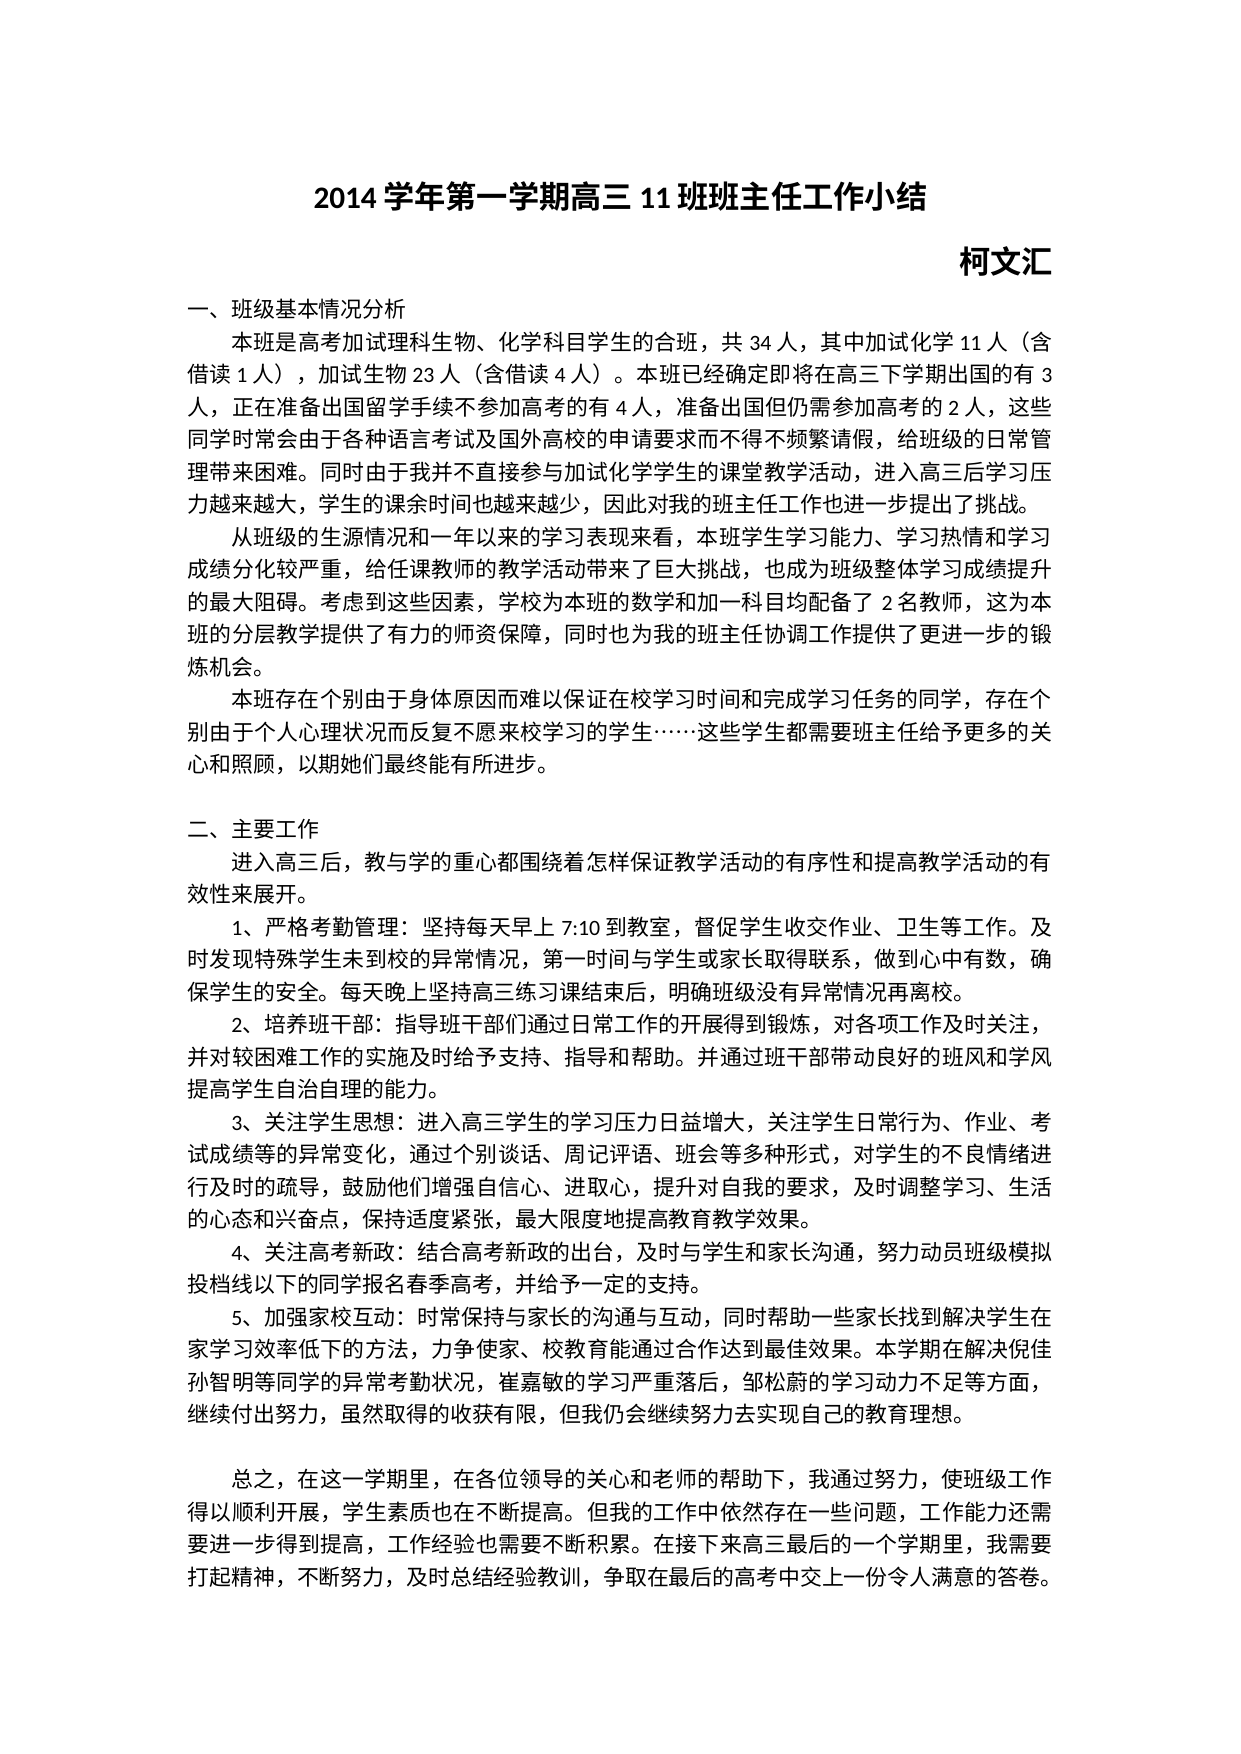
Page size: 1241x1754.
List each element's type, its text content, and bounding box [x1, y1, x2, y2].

text 3、关注学生思想：进入高三学生的学习压力日益增大，关注学生日常行为、作业、考试成绩等的异常变化，通过个别谈话、周记评语、班会等多种形式，对学生的不良情绪进行及时的疏导，鼓励他们增强自信心、进取心，提升对自我的要求，及时调整学习、生活的心态和兴奋点，保持适度紧张，最大限度地提高教育教学效果。 [187, 1104, 1053, 1234]
text 4、关注高考新政：结合高考新政的出台，及时与学生和家长沟通，努力动员班级模拟投档线以下的同学报名春季高考，并给予一定的支持。 [187, 1234, 1053, 1299]
text 本班是高考加试理科生物、化学科目学生的合班，共34人，其中加试化学11人（含借读1人），加试生物23人（含借读4人）。本班已经确定即将在高三下学期出国的有3人，正在准备出国留学手续不参加高考的有4人，准备出国但仍需参加高考的2人，这些同学时常会由于各种语言考试及国外高校的申请要求而不得不频繁请假，给班级的日常管理带来困难。同时由于我并不直接参与加试化学学生的课堂教学活动，进入高三后学习压力越来越大，学生的课余时间也越来越少，因此对我的班主任工作也进一步提出了挑战。 [187, 324, 1053, 519]
text 5、加强家校互动：时常保持与家长的沟通与互动，同时帮助一些家长找到解决学生在家学习效率低下的方法，力争使家、校教育能通过合作达到最佳效果。本学期在解决倪佳、孙智明等同学的异常考勤状况，崔嘉敏的学习严重落后，邹松蔚的学习动力不足等方面，继续付出努力，虽然取得的收获有限，但我仍会继续努力去实现自己的教育理想。 [187, 1299, 1053, 1429]
text 2、培养班干部：指导班干部们通过日常工作的开展得到锻炼，对各项工作及时关注，并对较困难工作的实施及时给予支持、指导和帮助。并通过班干部带动良好的班风和学风，提高学生自治自理的能力。 [187, 1007, 1053, 1104]
text 二、主要工作 [187, 812, 1053, 844]
text 从班级的生源情况和一年以来的学习表现来看，本班学生学习能力、学习热情和学习成绩分化较严重，给任课教师的教学活动带来了巨大挑战，也成为班级整体学习成绩提升的最大阻碍。考虑到这些因素，学校为本班的数学和加一科目均配备了2名教师，这为本班的分层教学提供了有力的师资保障，同时也为我的班主任协调工作提供了更进一步的锻炼机会。 [187, 519, 1053, 682]
text 一、班级基本情况分析 [187, 292, 1053, 324]
text 进入高三后，教与学的重心都围绕着怎样保证教学活动的有序性和提高教学活动的有效性来展开。 [187, 844, 1053, 909]
text 2014学年第一学期高三11班班主任工作小结 [187, 162, 1053, 227]
text 柯文汇 [187, 227, 1053, 292]
text 总之，在这一学期里，在各位领导的关心和老师的帮助下，我通过努力，使班级工作得以顺利开展，学生素质也在不断提高。但我的工作中依然存在一些问题，工作能力还需要进一步得到提高，工作经验也需要不断积累。在接下来高三最后的一个学期里，我需要打起精神，不断努力，及时总结经验教训，争取在最后的高考中交上一份令人满意的答卷。 [187, 1462, 1053, 1592]
text 本班存在个别由于身体原因而难以保证在校学习时间和完成学习任务的同学，存在个别由于个人心理状况而反复不愿来校学习的学生……这些学生都需要班主任给予更多的关心和照顾，以期她们最终能有所进步。 [187, 682, 1053, 779]
text 1、严格考勤管理：坚持每天早上7:10到教室，督促学生收交作业、卫生等工作。及时发现特殊学生未到校的异常情况，第一时间与学生或家长取得联系，做到心中有数，确保学生的安全。每天晚上坚持高三练习课结束后，明确班级没有异常情况再离校。 [187, 909, 1053, 1007]
